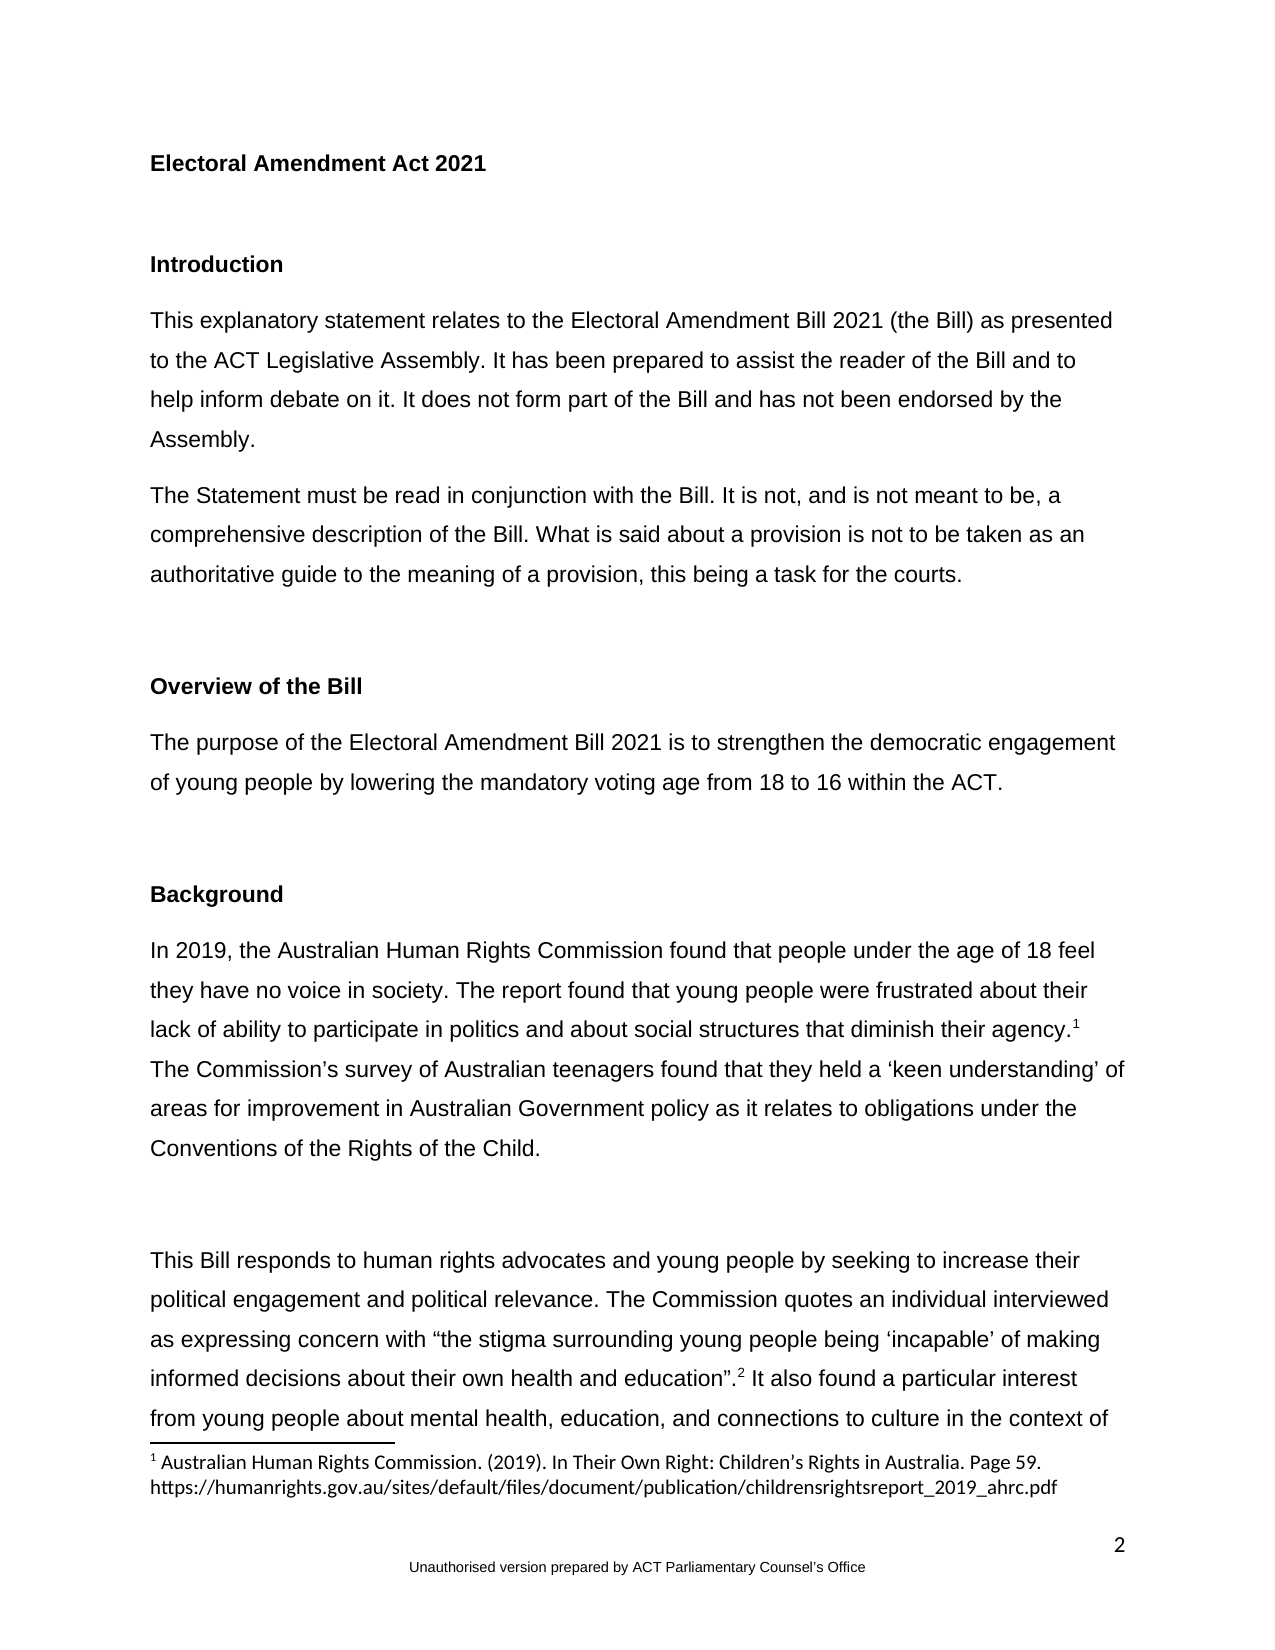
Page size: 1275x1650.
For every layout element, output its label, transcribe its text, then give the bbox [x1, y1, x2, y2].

text The Statement must be read in conjunction with the Bill. It is not, and is not meant to be, a comprehensive description of the Bill. What is said about a provision is not to be taken as an authoritative guide to the meaning of a provision, this being a task for the courts. [150, 482, 1125, 587]
text Overview of the Bill [150, 673, 1125, 699]
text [150, 1247, 1125, 1431]
text This explanatory statement relates to the Electoral Amendment Bill 2021 (the Bill) as presented to the ACT Legislative Assembly. It has been prepared to assist the reader of the Bill and to help inform debate on it. It does not form part of the Bill and has not been endorsed by the Assembly. [150, 307, 1125, 452]
text In 2019, the Australian Human Rights Commission found that people under the age of 18 feel they have no voice in society. The report found that young people were frustrated about their lack of ability to participate in politics and about social structures that diminish their agency. The Commission’s survey of Australian teenagers found that they held a ‘keen understanding’ of areas for improvement in Australian Government policy as it relates to obligations under the Conventions of the Rights of the Child. [150, 937, 1125, 1161]
text Background [150, 881, 1125, 907]
text Introduction [150, 251, 1125, 278]
text The purpose of the Electoral Amendment Bill 2021 is to strengthen the democratic engagement of young people by lowering the mandatory voting age from 18 to 16 within the ACT. [150, 729, 1125, 795]
text Electoral Amendment Act 2021 [150, 150, 1125, 176]
